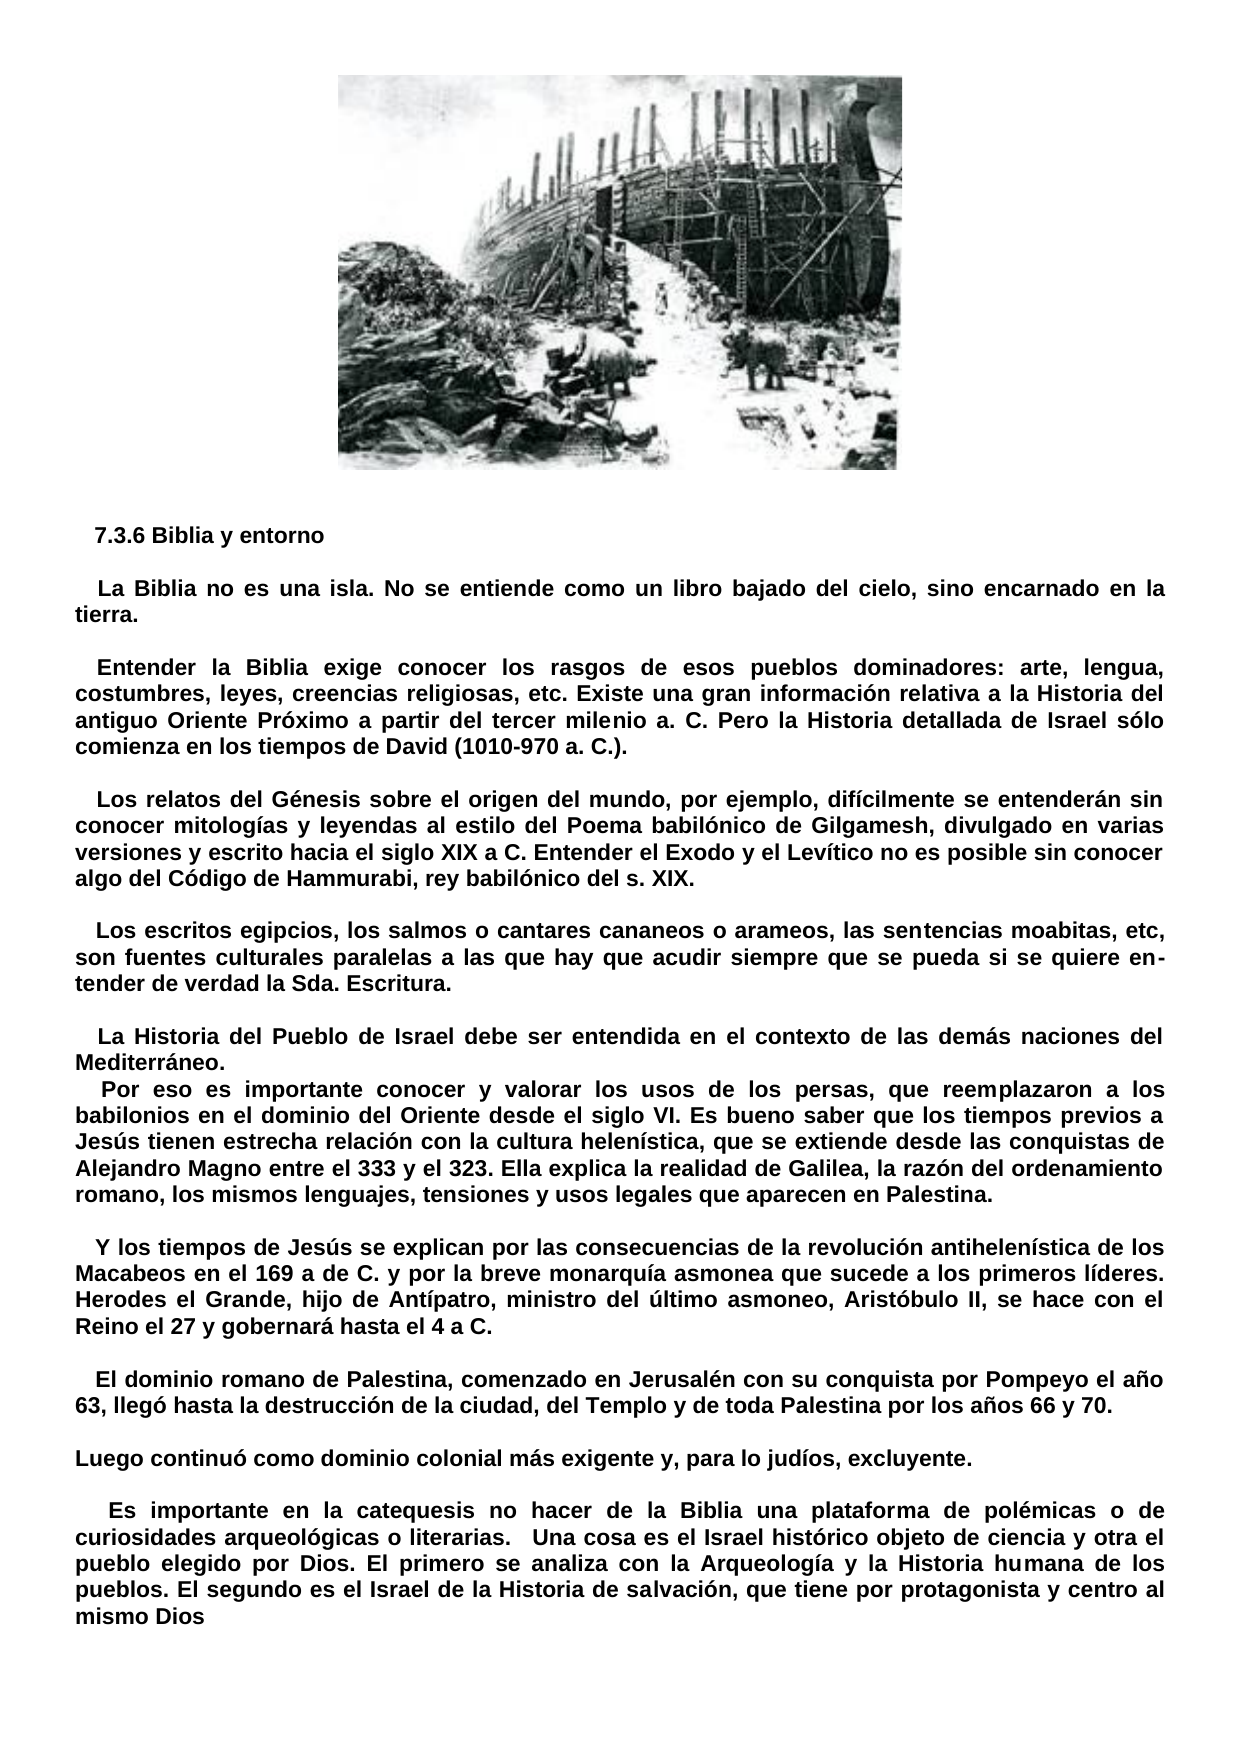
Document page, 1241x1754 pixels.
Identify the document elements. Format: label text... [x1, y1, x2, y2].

text La Historia del Pueblo de Israel debe ser entendida en el contexto de las demás naciones del Mediterráneo. Por eso es importante conocer y valorar los usos de los persas, que reemplazaron a los babilonios en el dominio del Oriente desde el siglo VI. Es bueno saber que los tiempos previos a Jesús tienen estrecha relación con la cultura helenística, que se extiende desde las conquistas de Alejandro Magno entre el 333 y el 323. Ella explica la realidad de Galilea, la razón del ordenamiento romano, los mismos lenguajes, tensiones y usos legales que aparecen en Palestina. [75, 997, 1165, 1207]
text Es importante en la catequesis no hacer de la Biblia una plataforma de polémicas o de curiosidades arqueológicas o literarias. Una cosa es el Israel histórico objeto de ciencia y otra el pueblo elegido por Dios. El primero se analiza con la Arqueología y la Historia humana de los pueblos. El segundo es el Israel de la Historia de salvación, que tiene por protagonista y centro al mismo Dios [75, 1471, 1165, 1629]
text Los relatos del Génesis sobre el origen del mundo, por ejemplo, difícilmente se entenderán sin conocer mitologías y leyendas al estilo del Poema babilónico de Gilgamesh, divulgado en varias versiones y escrito hacia el siglo XIX a C. Entender el Exodo y el Levítico no es posible sin conocer algo del Código de Hammurabi, rey babilónico del s. XIX. [75, 759, 1165, 891]
text 7.3.6 Biblia y entorno [75, 469, 1165, 548]
text Los escritos egipcios, los salmos o cantares cananeos o arameos, las sentencias moabitas, etc, son fuentes culturales paralelas a las que hay que acudir siempre que se pueda si se quiere entender de verdad la Sda. Escritura. [75, 891, 1165, 997]
text La Biblia no es una isla. No se entiende como un libro bajado del cielo, sino encarnado en la tierra. [75, 575, 1165, 628]
text Luego continuó como dominio colonial más exigente y, para lo judíos, excluyente. [75, 1444, 1165, 1471]
text Y los tiempos de Jesús se explican por las consecuencias de la revolución antihelenística de los Macabeos en el 169 a de C. y por la breve monarquía asmonea que sucede a los primeros líderes. Herodes el Grande, hijo de Antípatro, ministro del último asmoneo, Aristóbulo II, se hace con el Reino el 27 y gobernará hasta el 4 a C. [75, 1207, 1165, 1339]
text El dominio romano de Palestina, comenzado en Jerusalén con su conquista por Pompeyo el año 63, llegó hasta la destrucción de la ciudad, del Templo y de toda Palestina por los años 66 y 70. [75, 1339, 1165, 1418]
picture [338, 75, 903, 470]
text Entender la Biblia exige conocer los rasgos de esos pueblos dominadores: arte, lengua, costumbres, leyes, creencias religiosas, etc. Existe una gran información relativa a la Historia del antiguo Oriente Próximo a partir del tercer milenio a. C. Pero la Historia detallada de Israel sólo comienza en los tiempos de David (1010-970 a. C.). [75, 628, 1165, 759]
